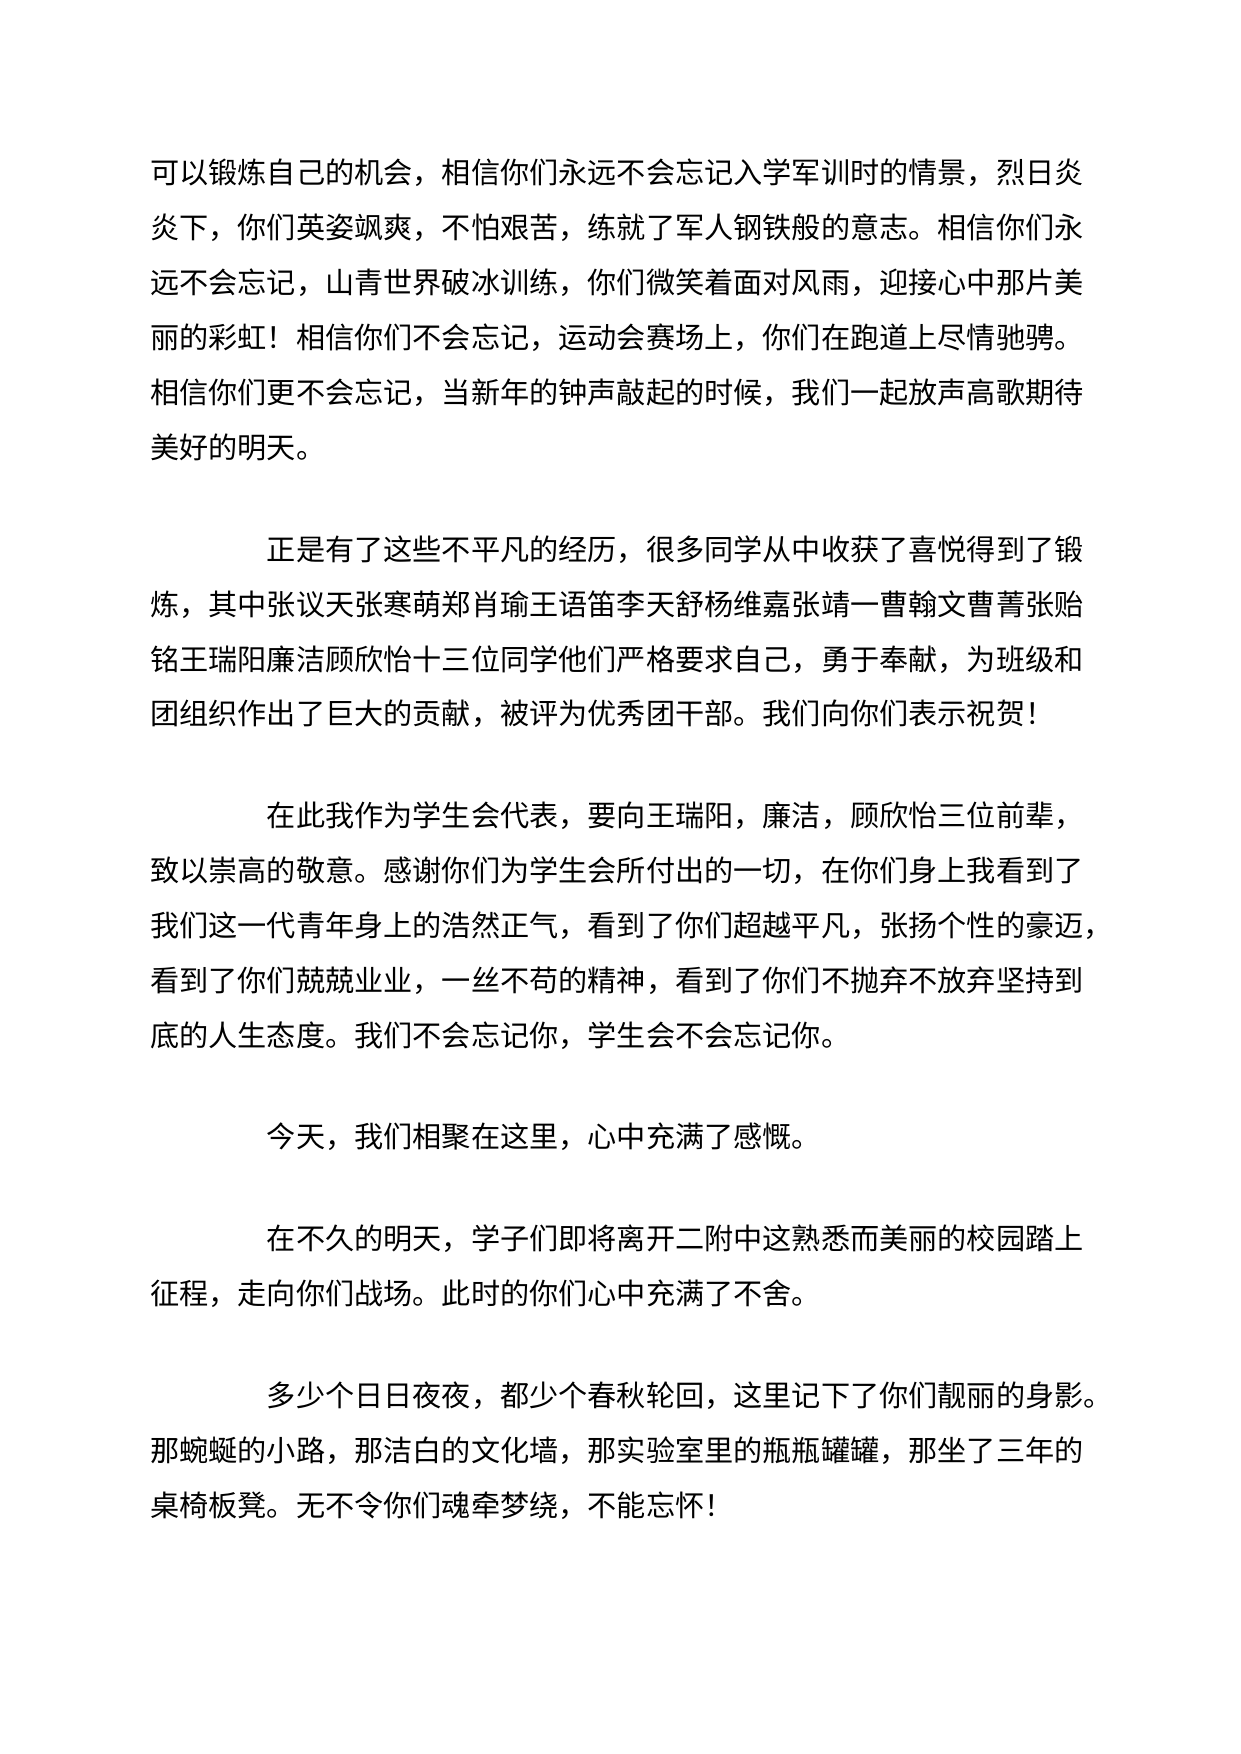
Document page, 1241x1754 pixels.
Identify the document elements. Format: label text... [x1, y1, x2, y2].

text 多少个日日夜夜，都少个春秋轮回，这里记下了你们靓丽的身影。那蜿蜒的小路，那洁白的文化墙，那实验室里的瓶瓶罐罐，那坐了三年的桌椅板凳。无不令你们魂牵梦绕，不能忘怀！ [150, 1372, 1090, 1524]
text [150, 150, 1090, 467]
text 在不久的明天，学子们即将离开二附中这熟悉而美丽的校园踏上征程，走向你们战场。此时的你们心中充满了不舍。 [150, 1216, 1090, 1313]
text 今天，我们相聚在这里，心中充满了感慨。 [150, 1114, 1090, 1156]
text 正是有了这些不平凡的经历，很多同学从中收获了喜悦得到了锻炼，其中张议天张寒萌郑肖瑜王语笛李天舒杨维嘉张靖一曹翰文曹菁张贻铭王瑞阳廉洁顾欣怡十三位同学他们严格要求自己，勇于奉献，为班级和团组织作出了巨大的贡献，被评为优秀团干部。我们向你们表示祝贺！ [150, 526, 1090, 733]
text 在此我作为学生会代表，要向王瑞阳，廉洁，顾欣怡三位前辈，致以崇高的敬意。感谢你们为学生会所付出的一切，在你们身上我看到了我们这一代青年身上的浩然正气，看到了你们超越平凡，张扬个性的豪迈，看到了你们兢兢业业，一丝不苟的精神，看到了你们不抛弃不放弃坚持到底的人生态度。我们不会忘记你，学生会不会忘记你。 [150, 793, 1090, 1054]
